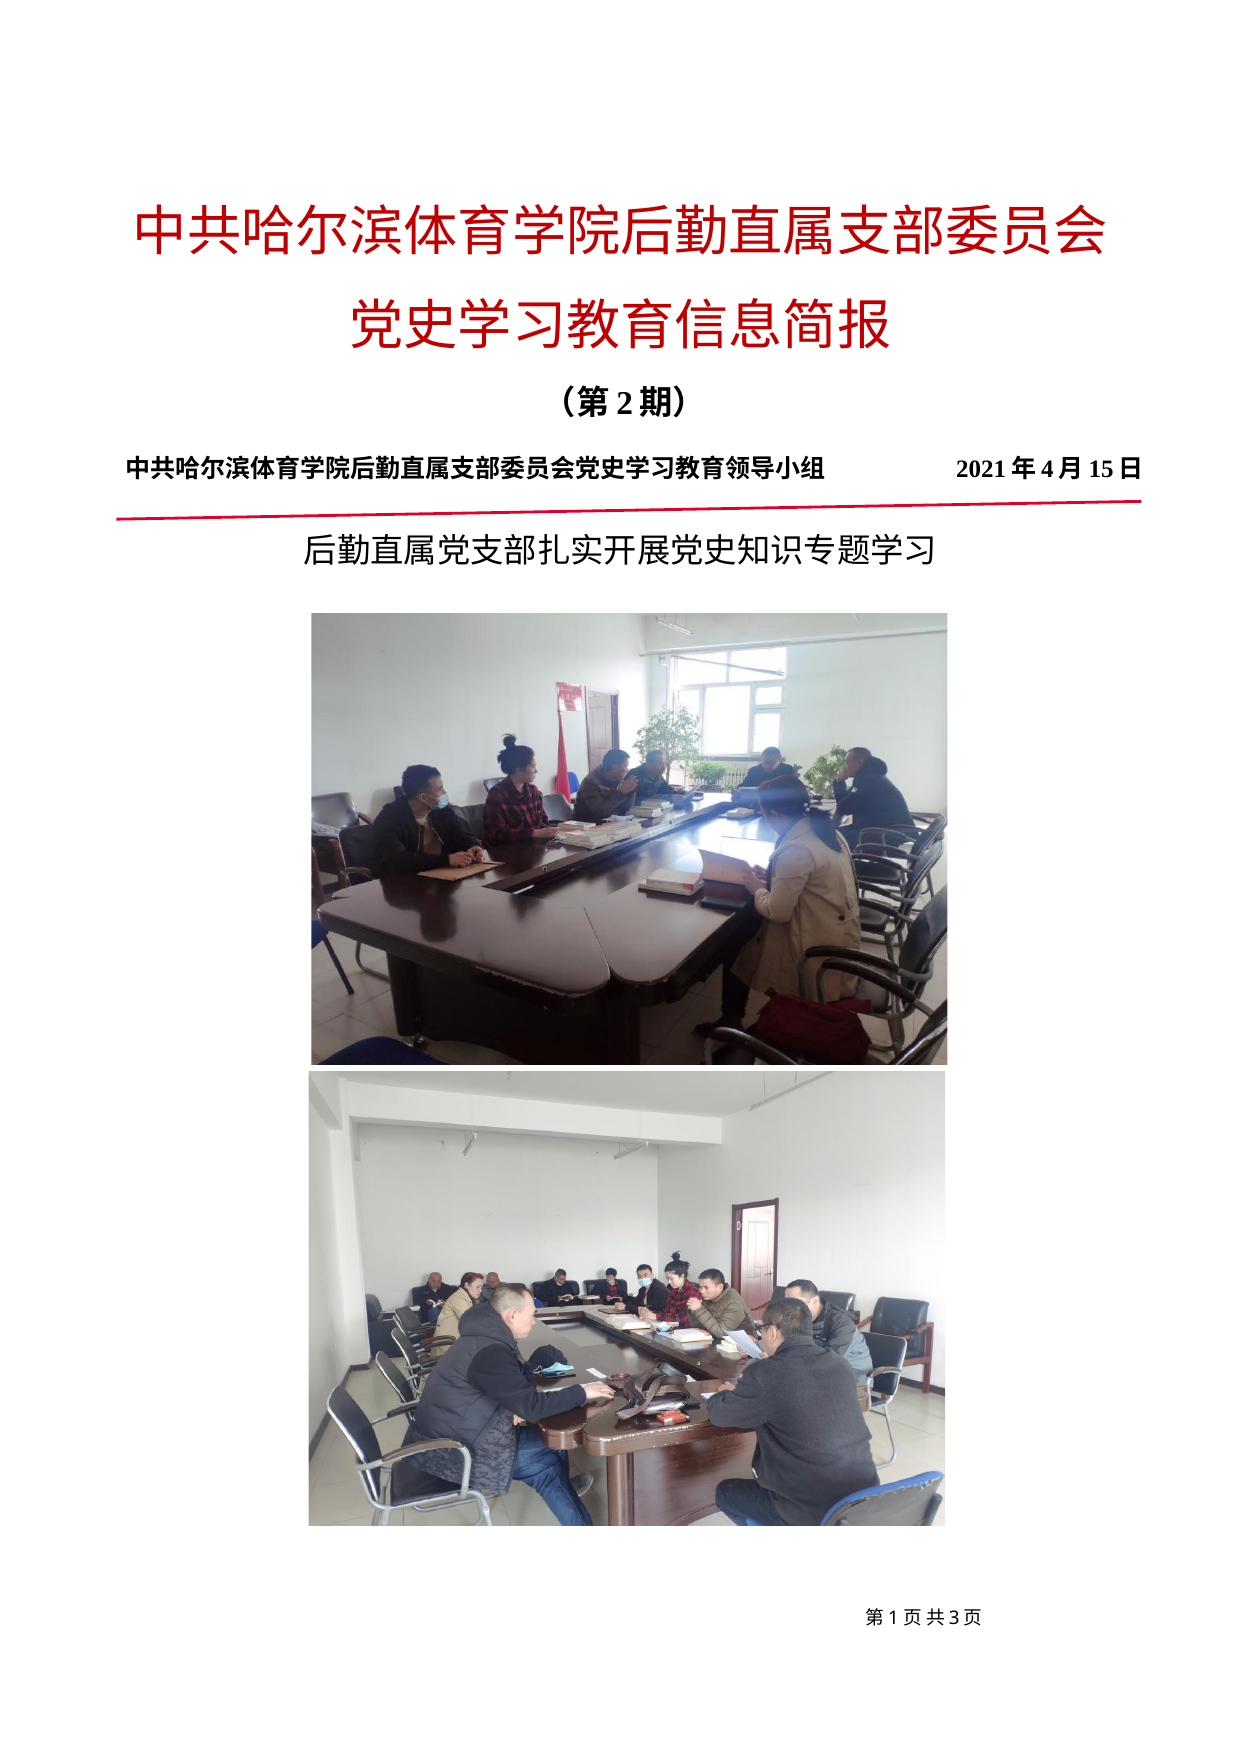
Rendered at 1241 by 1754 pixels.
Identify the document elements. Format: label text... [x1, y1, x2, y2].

picture [309, 613, 947, 1063]
text 中共哈尔滨体育学院后勤直属支部委员会 [75, 187, 1165, 266]
text 党史学习教育信息简报 [75, 282, 1165, 360]
picture [307, 1071, 945, 1524]
text 中共哈尔滨体育学院后勤直属支部委员会党史学习教育领导小组 2021年4月15日 [75, 448, 1165, 484]
text 后勤直属党支部扎实开展党史知识专题学习 [75, 524, 1165, 572]
text （第2期） [75, 376, 1165, 424]
